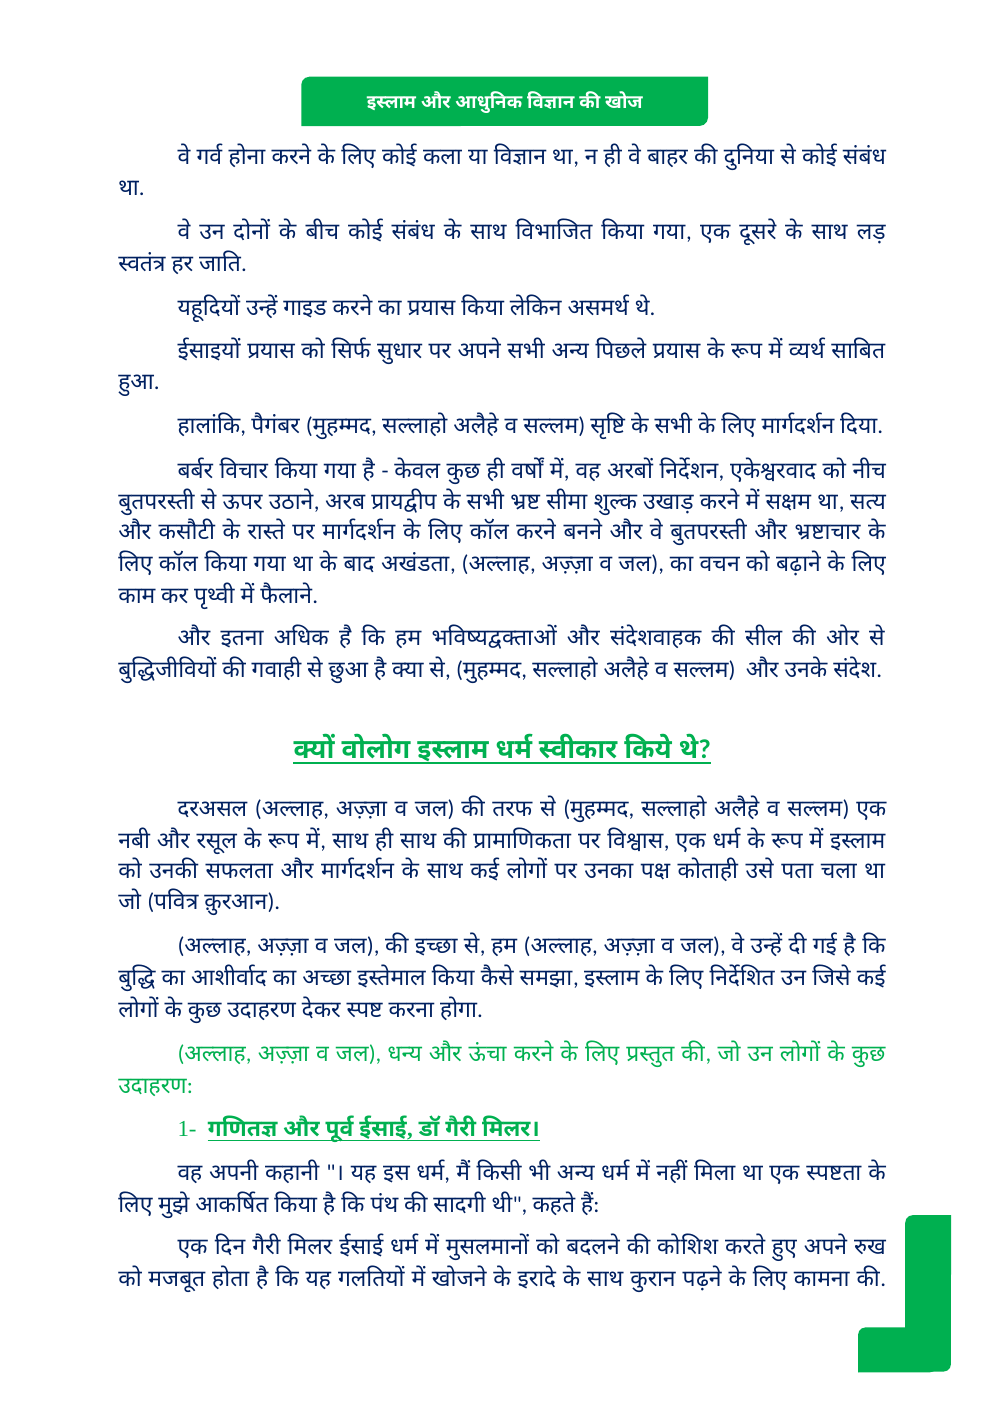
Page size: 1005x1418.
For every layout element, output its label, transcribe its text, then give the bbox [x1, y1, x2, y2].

text वह अपनी कहानी "। यह इस धर्म, मैं किसी भी अन्य धर्म में नहीं मिला था एक स्पष्टता के लिए मुझे आकर्षित किया है कि पंथ की सादगी थी", कहते हैं: [118, 1158, 886, 1222]
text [118, 1234, 886, 1296]
text दरअसल (अल्लाह, अज़्ज़ा व जल) की तरफ से (मुहम्मद, सल्लाहो अलैहे व सल्लम) एक नबी और रसूल के रूप में, साथ ही साथ की प्रामाणिकता पर विश्वास, एक धर्म के रूप में इस्लाम को उनकी सफलता और मार्गदर्शन के साथ कई लोगों पर उनका पक्ष कोताही उसे पता चला था जो (पवित्र क़ुरआन). [118, 794, 886, 919]
text वे गर्व होना करने के लिए कोई कला या विज्ञान था, न ही वे बाहर की दुनिया से कोई संबंध था. [118, 142, 886, 205]
text ईसाइयों प्रयास को सिर्फ सुधार पर अपने सभी अन्य पिछले प्रयास के रूप में व्यर्थ साबित हुआ. [118, 338, 886, 399]
text हालांकि, पैगंबर (मुहम्मद, सल्लाहो अलैहे व सल्लम) सृष्टि के सभी के लिए मार्गदर्शन दिया. [118, 412, 886, 443]
text (अल्लाह, अज़्ज़ा व जल), की इच्छा से, हम (अल्लाह, अज़्ज़ा व जल), वे उन्हें दी गई है कि बुद्धि का आशीर्वाद का अच्छा इस्तेमाल किया कैसे समझा, इस्लाम के लिए निर्देशित उन जिसे कई लोगों के कुछ उदाहरण देकर स्पष्ट करना होगा. [118, 932, 886, 1027]
text 1- गणितज्ञ और पूर्व ईसाई, डॉ गैरी मिलर। [118, 1115, 886, 1146]
text बर्बर विचार किया गया है - केवल कुछ ही वर्षों में, वह अरबों निर्देशन, एकेश्वरवाद को नीच बुतपरस्ती से ऊपर उठाने, अरब प्रायद्वीप के सभी भ्रष्ट सीमा शुल्क उखाड़ करने में सक्षम था, सत्य और कसौटी के रास्ते पर मार्गदर्शन के लिए कॉल करने बनने और वे बुतपरस्ती और भ्रष्टाचार के लिए कॉल किया गया था के बाद अखंडता, (अल्लाह, अज़्ज़ा व जल), का वचन को बढ़ाने के लिए काम कर पृथ्वी में फैलाने. [118, 456, 886, 612]
text और इतना अधिक है कि हम भविष्यद्वक्ताओं और संदेशवाहक की सील की ओर से बुद्धिजीवियों की गवाही से छुआ है क्या से, (मुहम्मद, सल्लाहो अलैहे व सल्लम) और उनके संदेश. [118, 625, 886, 686]
text (अल्लाह, अज़्ज़ा व जल), धन्य और ऊंचा करने के लिए प्रस्तुत की, जो उन लोगों के कुछ उदाहरण: [118, 1039, 886, 1102]
text यहूदियों उन्हें गाइड करने का प्रयास किया लेकिन असमर्थ थे. [118, 293, 886, 325]
text वे उन दोनों के बीच कोई संबंध के साथ विभाजित किया गया, एक दूसरे के साथ लड़ स्वतंत्र हर जाति. [118, 218, 886, 281]
text क्यों वोलोग इस्लाम धर्म स्वीकार किये थे? [118, 732, 886, 769]
